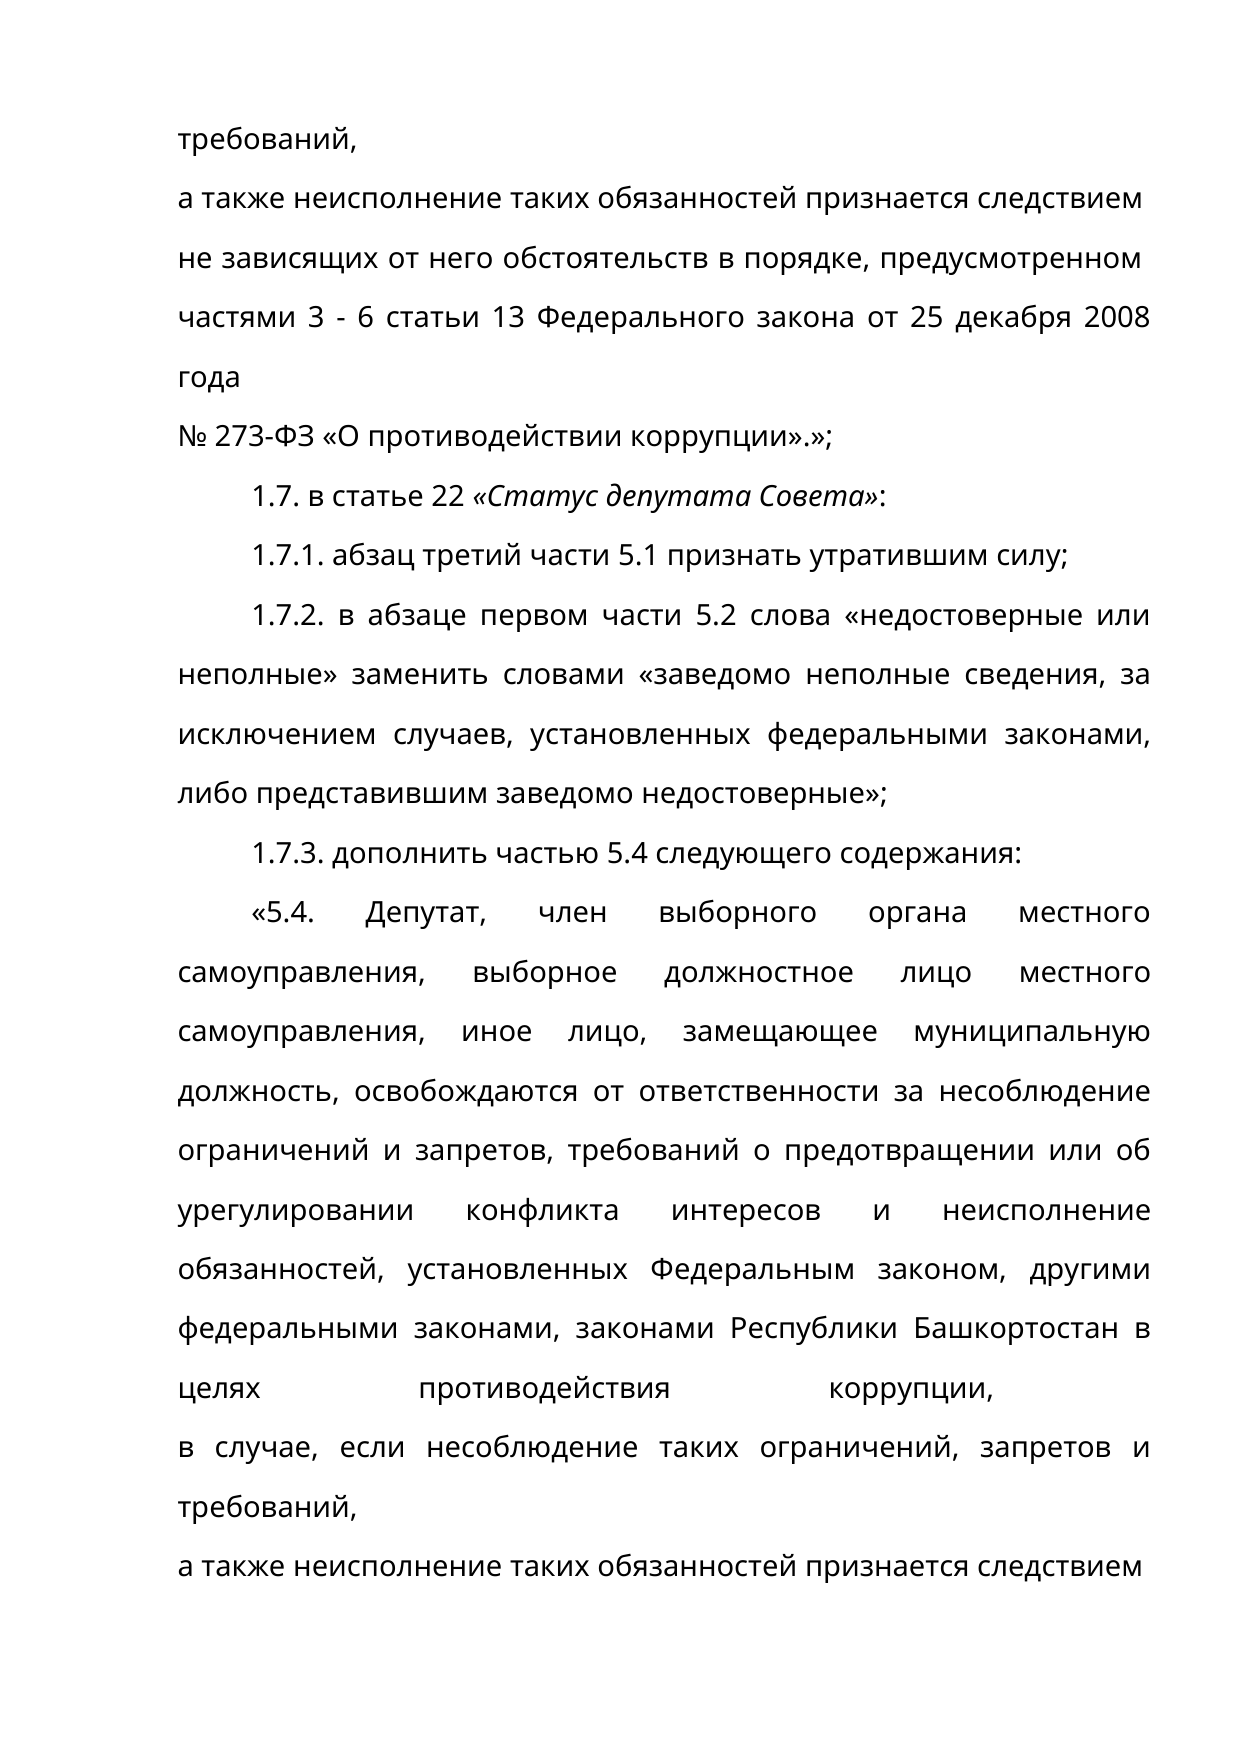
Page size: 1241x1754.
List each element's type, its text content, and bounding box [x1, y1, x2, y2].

text 1.7. в статье 22 «Статус депутата Совета»: [177, 475, 1152, 515]
text 1.7.3. дополнить частью 5.4 следующего содержания: [177, 832, 1152, 872]
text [177, 118, 1152, 455]
text 1.7.2. в абзаце первом части 5.2 слова «недостоверные или неполные» заменить словами «заведомо неполные сведения, за исключением случаев, установленных федеральными законами, либо представившим заведомо недостоверные»; [177, 594, 1152, 812]
text 1.7.1. абзац третий части 5.1 признать утратившим силу; [177, 534, 1152, 574]
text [177, 891, 1152, 1585]
